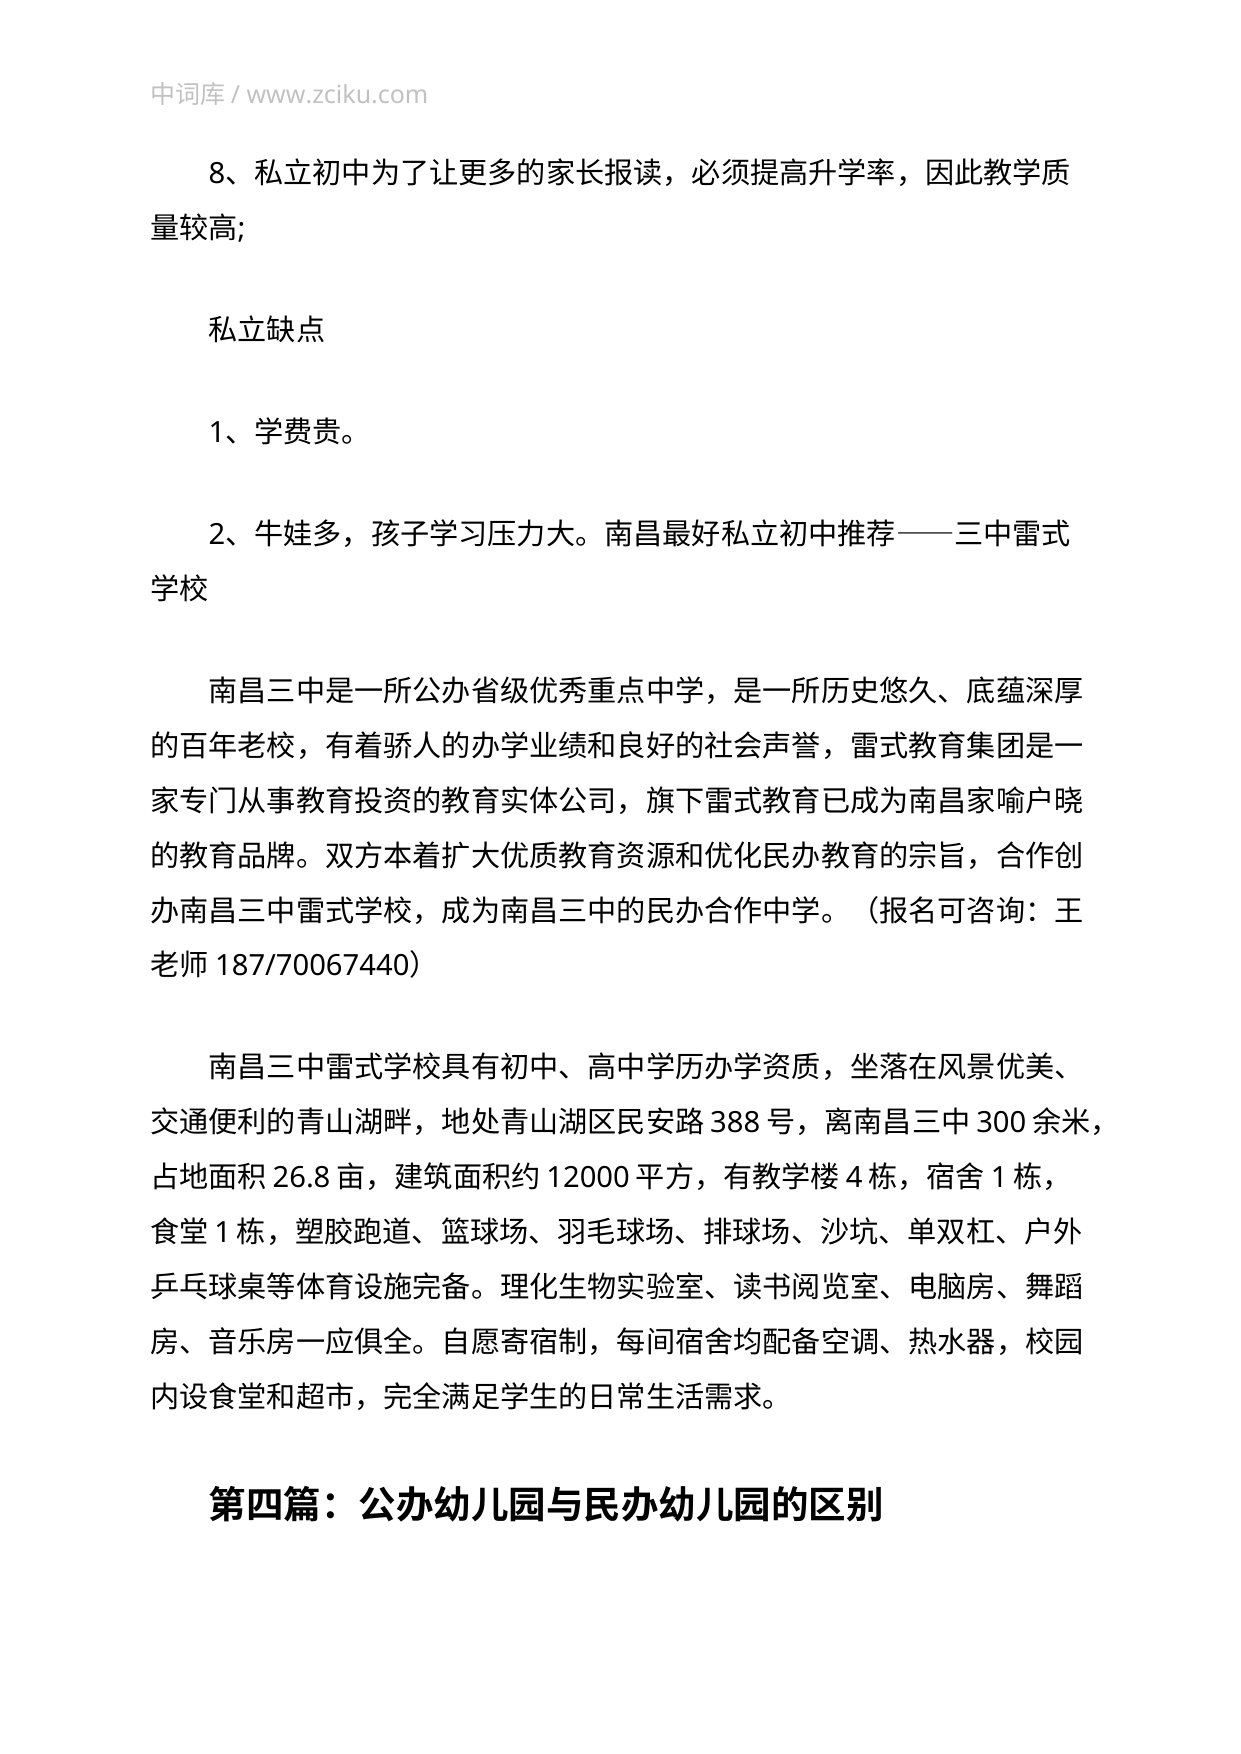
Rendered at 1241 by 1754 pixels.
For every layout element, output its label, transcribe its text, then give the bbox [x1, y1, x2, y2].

text 1、学费贵。 [150, 409, 1090, 451]
text 私立缺点 [150, 307, 1090, 349]
text 2、牛娃多，孩子学习压力大。南昌最好私立初中推荐——三中雷式学校 [150, 511, 1090, 608]
text 8、私立初中为了让更多的家长报读，必须提高升学率，因此教学质量较高; [150, 150, 1090, 247]
text 南昌三中是一所公办省级优秀重点中学，是一所历史悠久、底蕴深厚的百年老校，有着骄人的办学业绩和良好的社会声誉，雷式教育集团是一家专门从事教育投资的教育实体公司，旗下雷式教育已成为南昌家喻户晓的教育品牌。双方本着扩大优质教育资源和优化民办教育的宗旨，合作创办南昌三中雷式学校，成为南昌三中的民办合作中学。（报名可咨询：王老师 187/70067440） [150, 667, 1090, 984]
text 第四篇：公办幼儿园与民办幼儿园的区别 [150, 1475, 1090, 1530]
text 南昌三中雷式学校具有初中、高中学历办学资质，坐落在风景优美、交通便利的青山湖畔，地处青山湖区民安路388号，离南昌三中300余米，占地面积26.8亩，建筑面积约12000平方，有教学楼4栋，宿舍1栋，食堂1栋，塑胶跑道、篮球场、羽毛球场、排球场、沙坑、单双杠、户外乒乓球桌等体育设施完备。理化生物实验室、读书阅览室、电脑房、舞蹈房、音乐房一应俱全。自愿寄宿制，每间宿舍均配备空调、热水器，校园内设食堂和超市，完全满足学生的日常生活需求。 [150, 1044, 1090, 1416]
